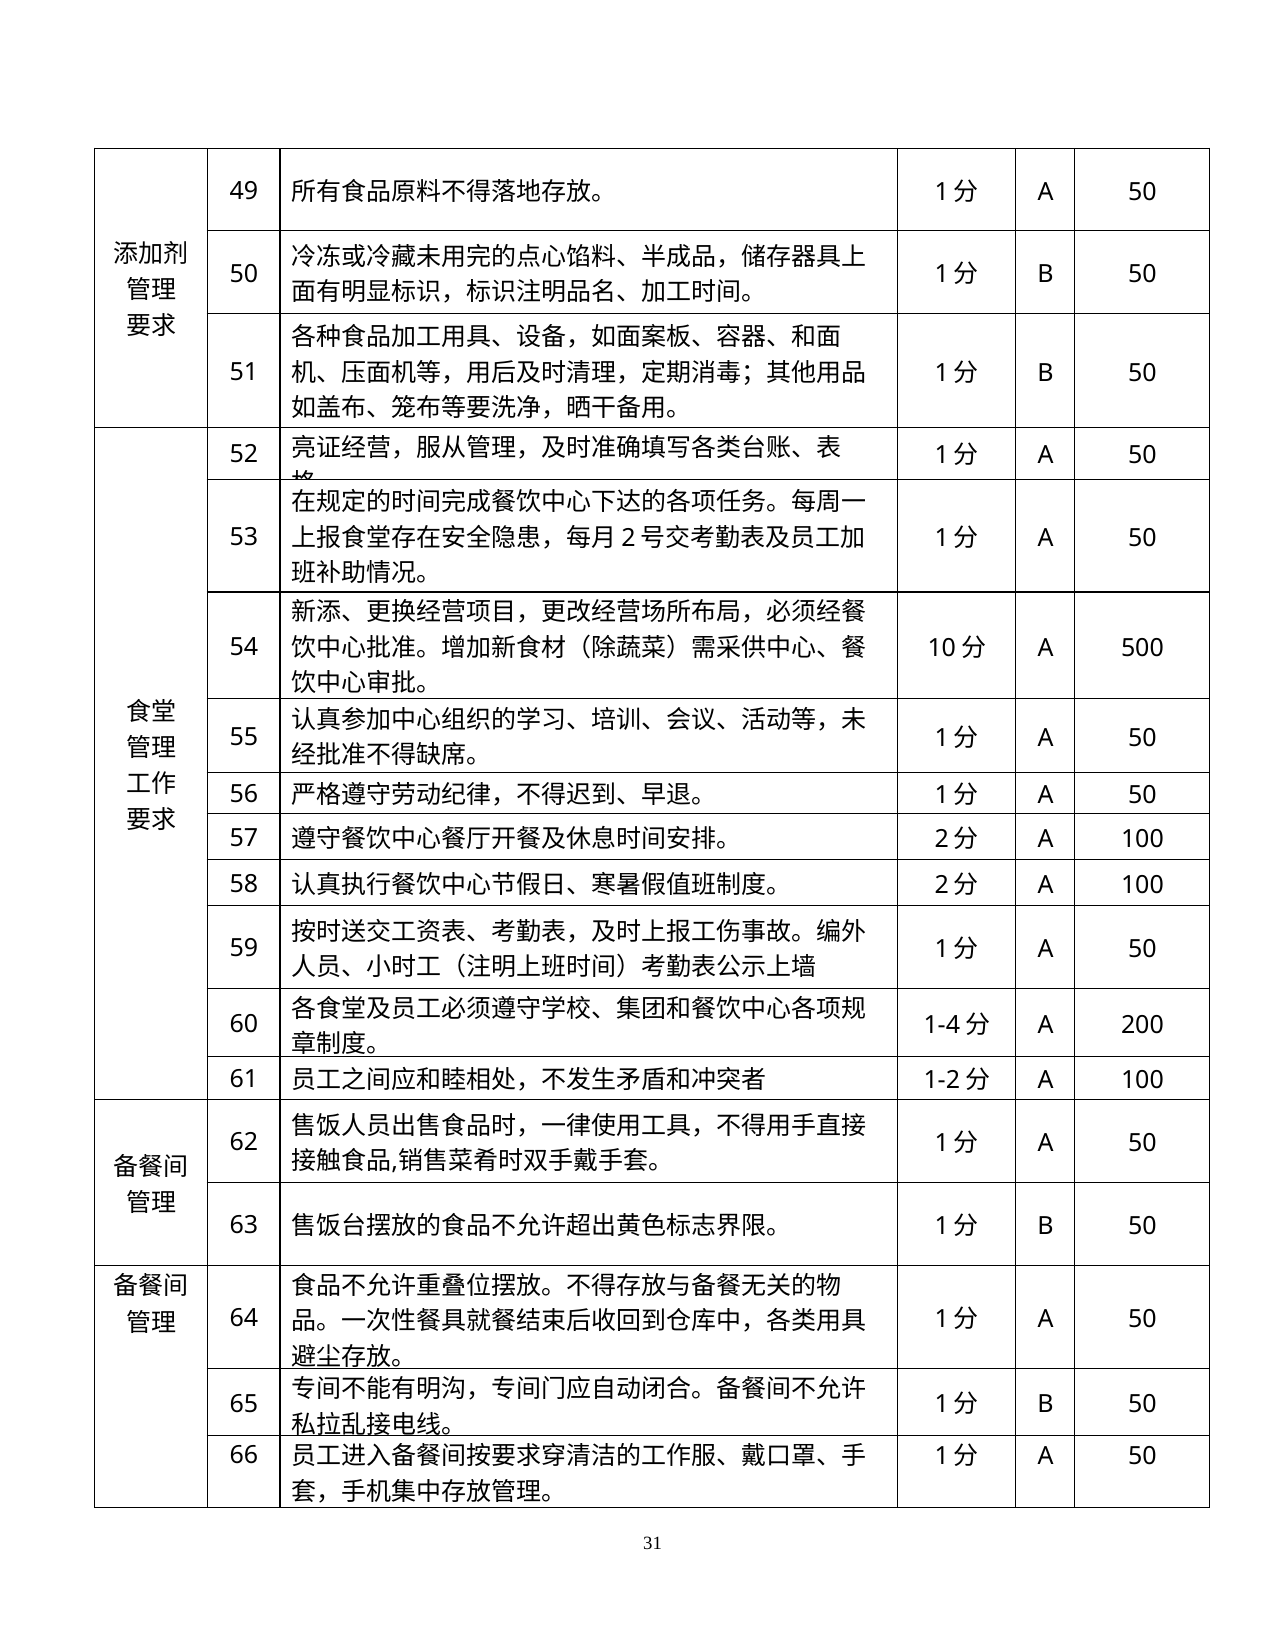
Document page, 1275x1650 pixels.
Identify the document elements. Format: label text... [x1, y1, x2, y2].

table_cell A [1016, 699, 1074, 772]
table_cell A [1016, 480, 1074, 591]
table_cell 遵守餐饮中心餐厅开餐及休息时间安排。 [281, 814, 897, 859]
table_cell 61 [208, 1057, 279, 1099]
table_cell 63 [208, 1183, 279, 1265]
table_cell 1分 [898, 1369, 1015, 1435]
table_cell 58 [208, 860, 279, 905]
table_cell 50 [1075, 1266, 1209, 1368]
table_cell 1分 [898, 231, 1015, 313]
table_cell A [1016, 906, 1074, 988]
table_cell 100 [1075, 814, 1209, 859]
table_cell 售饭台摆放的食品不允许超出黄色标志界限。 [281, 1183, 897, 1265]
table_cell 50 [1075, 1100, 1209, 1182]
table_cell 各食堂及员工必须遵守学校、集团和餐饮中心各项规章制度。 [281, 989, 897, 1056]
table_cell A [1016, 149, 1074, 230]
table_cell 52 [208, 428, 279, 478]
table_cell 专间不能有明沟，专间门应自动闭合。备餐间不允许私拉乱接电线。 [281, 1369, 897, 1435]
table_cell 严格遵守劳动纪律，不得迟到、早退。 [281, 773, 897, 813]
table_cell A [1016, 773, 1074, 813]
table_cell 57 [208, 814, 279, 859]
table_cell B [1016, 231, 1074, 313]
table_cell 员工之间应和睦相处，不发生矛盾和冲突者 [281, 1057, 897, 1099]
table_cell 53 [208, 480, 279, 591]
table_cell A [1016, 1436, 1074, 1507]
table_cell A [1016, 1057, 1074, 1099]
table_cell 所有食品原料不得落地存放。 [281, 149, 897, 230]
table_cell 食品不允许重叠位摆放。不得存放与备餐无关的物品。一次性餐具就餐结束后收回到仓库中，各类用具避尘存放。 [281, 1266, 897, 1368]
table_cell A [1016, 593, 1074, 698]
table_cell A [1016, 814, 1074, 859]
table_cell 认真执行餐饮中心节假日、寒暑假值班制度。 [281, 860, 897, 905]
table_cell 冷冻或冷藏未用完的点心馅料、半成品，储存器具上面有明显标识，标识注明品名、加工时间。 [281, 231, 897, 313]
table_cell 1分 [898, 149, 1015, 230]
table_cell 66 [208, 1436, 279, 1507]
table_cell 售饭人员出售食品时，一律使用工具，不得用手直接接触食品,销售菜肴时双手戴手套。 [281, 1100, 897, 1182]
table_cell 500 [1075, 593, 1209, 698]
table_cell 各种食品加工用具、设备，如面案板、容器、和面机、压面机等，用后及时清理，定期消毒；其他用品如盖布、笼布等要洗净，晒干备用。 [281, 314, 897, 427]
table_cell 1分 [898, 773, 1015, 813]
table_cell B [1016, 1183, 1074, 1265]
table_cell 1分 [898, 1100, 1015, 1182]
table_cell 59 [208, 906, 279, 988]
table_cell 50 [1075, 480, 1209, 591]
table_cell A [1016, 1100, 1074, 1182]
table_cell 1分 [898, 1266, 1015, 1368]
table_cell 54 [208, 593, 279, 698]
table_cell 按时送交工资表、考勤表，及时上报工伤事故。编外人员、小时工（注明上班时间）考勤表公示上墙 [281, 906, 897, 988]
table_cell A [1016, 860, 1074, 905]
table_cell 50 [1075, 773, 1209, 813]
table_cell 备餐间 管理 [95, 1100, 207, 1265]
table_cell B [1016, 314, 1074, 427]
table_cell 1分 [898, 480, 1015, 591]
table_cell 亮证经营，服从管理，及时准确填写各类台账、表格。 [281, 428, 897, 478]
table_cell 64 [208, 1266, 279, 1368]
table_cell 65 [208, 1369, 279, 1435]
table_cell 50 [1075, 314, 1209, 427]
table_cell 食堂 管理 工作 要求 [95, 428, 207, 1099]
table_cell 1分 [898, 906, 1015, 988]
table_cell 51 [208, 314, 279, 427]
table_cell 50 [1075, 428, 1209, 478]
table_cell 10分 [898, 593, 1015, 698]
table_cell 50 [1075, 149, 1209, 230]
table_cell 2分 [898, 860, 1015, 905]
table_cell 1分 [898, 428, 1015, 478]
table_cell B [1016, 1369, 1074, 1435]
table_cell 1-4分 [898, 989, 1015, 1056]
table_cell 面点 加工及添加剂管理 要求 [95, 149, 207, 427]
table_cell 50 [1075, 699, 1209, 772]
table_cell 56 [208, 773, 279, 813]
table_cell 50 [1075, 231, 1209, 313]
table_cell 50 [1075, 906, 1209, 988]
table_cell 1分 [898, 1183, 1015, 1265]
table_cell 50 [1075, 1183, 1209, 1265]
table_cell 49 [208, 149, 279, 230]
table_cell 50 [208, 231, 279, 313]
table_cell 1分 [898, 314, 1015, 427]
table_cell 备餐间 管理 [95, 1266, 207, 1507]
table_cell 60 [208, 989, 279, 1056]
table_cell 50 [1075, 1369, 1209, 1435]
table_cell A [1016, 1266, 1074, 1368]
table_cell 在规定的时间完成餐饮中心下达的各项任务。每周一上报食堂存在安全隐患，每月2号交考勤表及员工加班补助情况。 [281, 480, 897, 591]
table_cell 1分 [898, 1436, 1015, 1507]
table_cell 50 [1075, 1436, 1209, 1507]
table_cell 1-2分 [898, 1057, 1015, 1099]
table_cell 100 [1075, 1057, 1209, 1099]
table_cell A [1016, 989, 1074, 1056]
table_cell 认真参加中心组织的学习、培训、会议、活动等，未经批准不得缺席。 [281, 699, 897, 772]
table_cell 100 [1075, 860, 1209, 905]
table_cell A [1016, 428, 1074, 478]
table_cell 1分 [898, 699, 1015, 772]
table_cell 员工进入备餐间按要求穿清洁的工作服、戴口罩、手套，手机集中存放管理。 [281, 1436, 897, 1507]
table_cell 新添、更换经营项目，更改经营场所布局，必须经餐饮中心批准。增加新食材（除蔬菜）需采供中心、餐饮中心审批。 [281, 593, 897, 698]
table_cell 2分 [898, 814, 1015, 859]
table_cell 55 [208, 699, 279, 772]
table_cell 200 [1075, 989, 1209, 1056]
table_cell 62 [208, 1100, 279, 1182]
